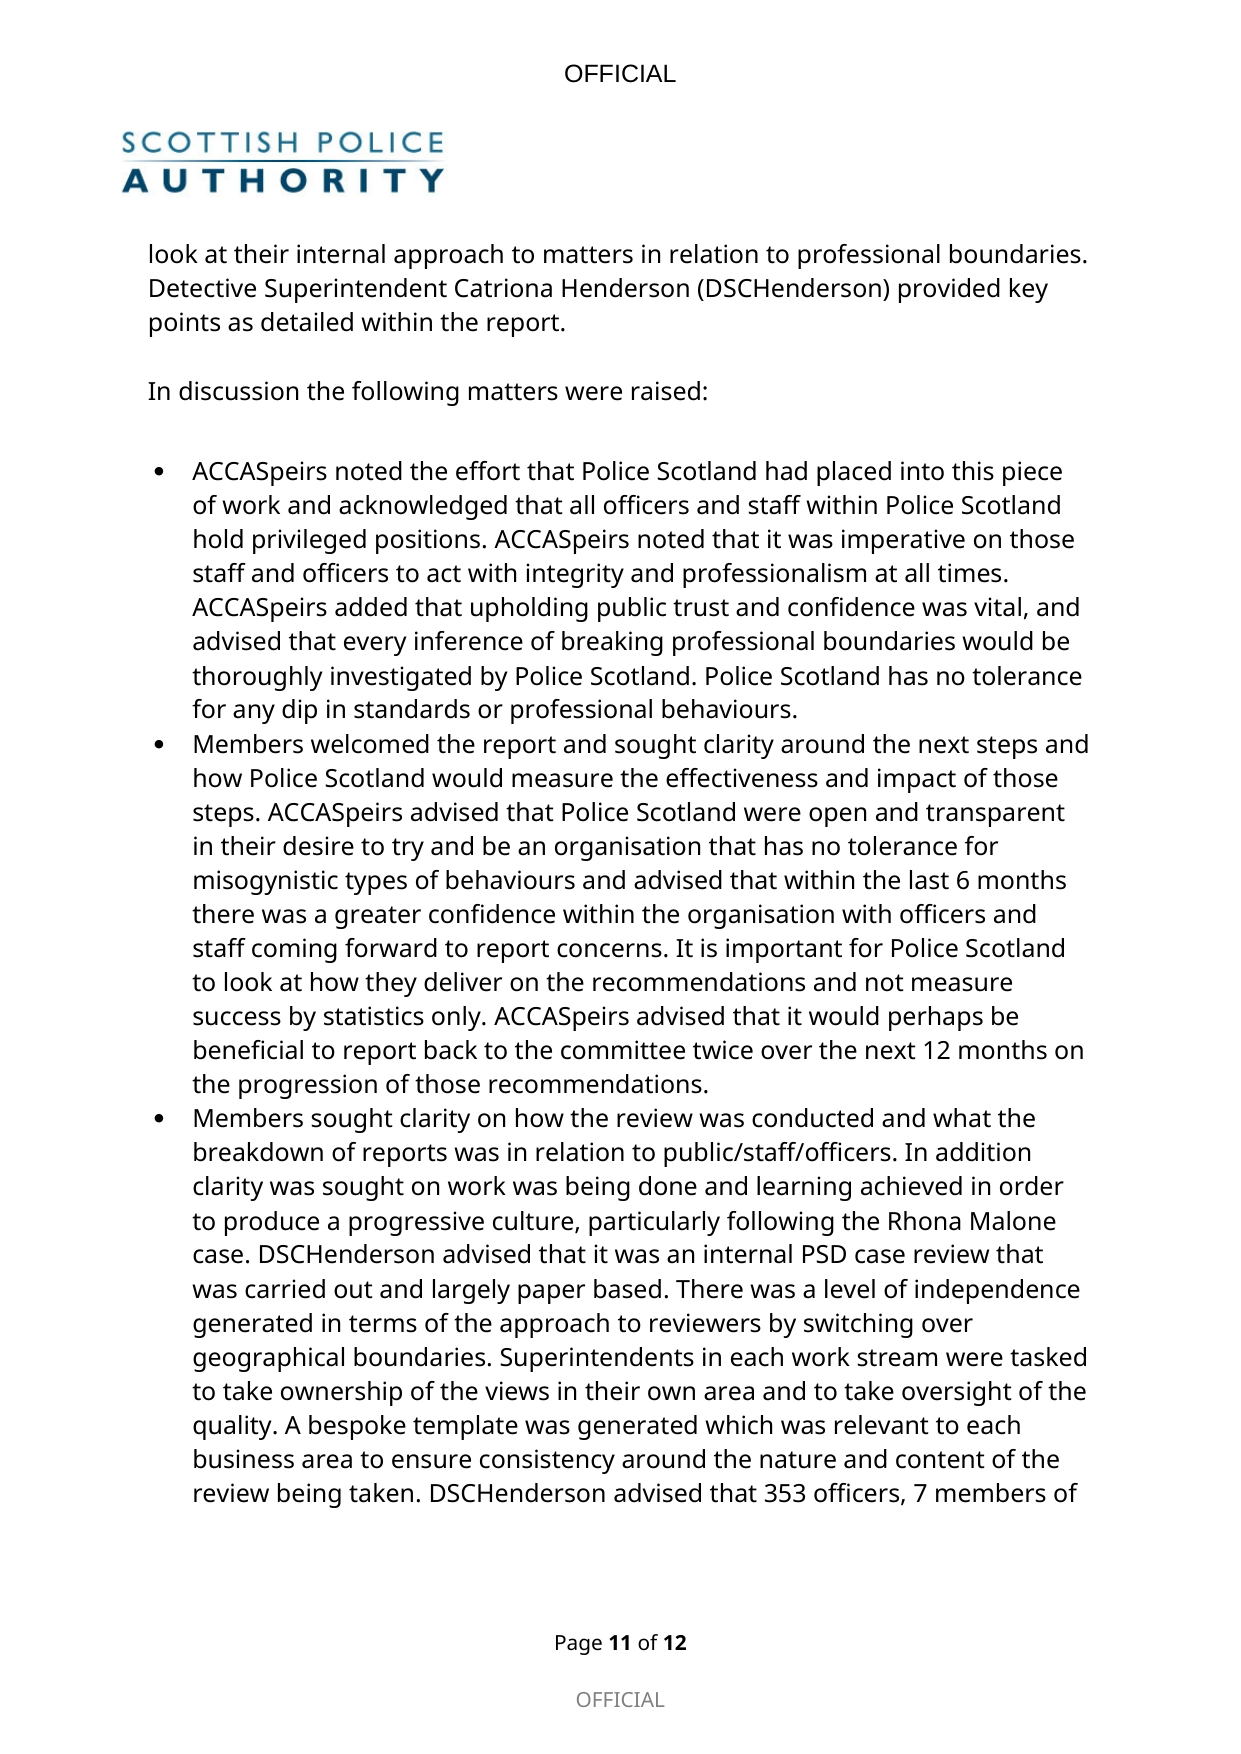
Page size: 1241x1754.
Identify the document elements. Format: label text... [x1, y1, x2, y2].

list ACCASpeirs noted the effort that Police Scotland had placed into this piece of work and acknowledged that all officers and staff within Police Scotland hold privileged positions. ACCASpeirs noted that it was imperative on those staff and officers to act with integrity and professionalism at all times. ACCASpeirs added that upholding public trust and confidence was vital, and advised that every inference of breaking professional boundaries would be thoroughly investigated by Police Scotland. Police Scotland has no tolerance for any dip in standards or professional behaviours. [154, 454, 1092, 726]
picture [105, 115, 462, 203]
list Members welcomed the report and sought clarity around the next steps and how Police Scotland would measure the effectiveness and impact of those steps. ACCASpeirs advised that Police Scotland were open and transparent in their desire to try and be an organisation that has no tolerance for misogynistic types of behaviours and advised that within the last 6 months there was a greater confidence within the organisation with officers and staff coming forward to report concerns. It is important for Police Scotland to look at how they deliver on the recommendations and not measure success by statistics only. ACCASpeirs advised that it would perhaps be beneficial to report back to the committee twice over the next 12 months on the progression of those recommendations. [154, 726, 1092, 1101]
text In discussion the following matters were raised: [148, 373, 1092, 407]
